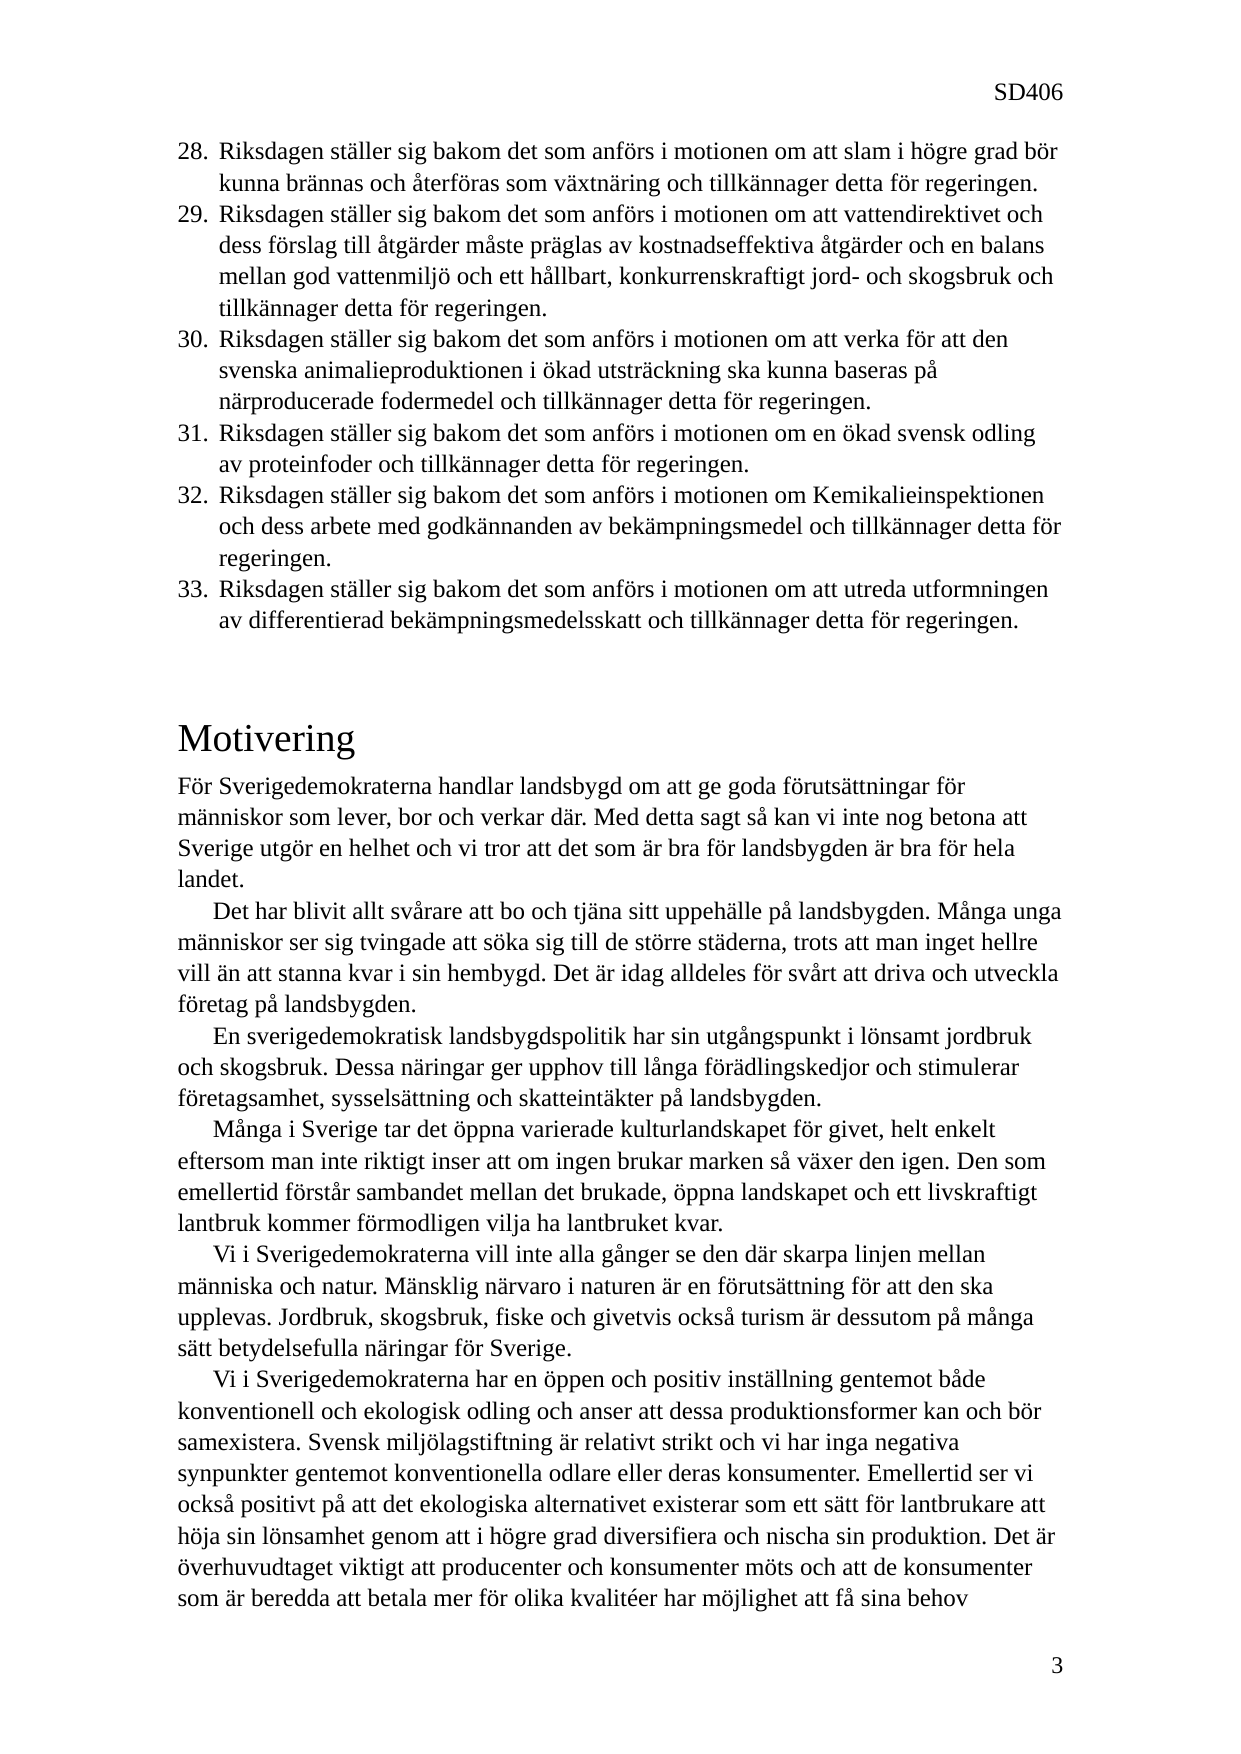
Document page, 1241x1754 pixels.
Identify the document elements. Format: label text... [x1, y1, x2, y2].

text Många i Sverige tar det öppna varierade kulturlandskapet för givet, helt enkelt eftersom man inte riktigt inser att om ingen brukar marken så växer den igen. Den som emellertid förstår sambandet mellan det brukade, öppna landskapet och ett livskraftigt lantbruk kommer förmodligen vilja ha lantbruket kvar. [177, 1112, 1063, 1237]
text Vi i Sverigedemokraterna vill inte alla gånger se den där skarpa linjen mellan människa och natur. Mänsklig närvaro i naturen är en förutsättning för att den ska upplevas. Jordbruk, skogsbruk, fiske och givetvis också turism är dessutom på många sätt betydelsefulla näringar för Sverige. [177, 1237, 1063, 1362]
text För Sverigedemokraterna handlar landsbygd om att ge goda förutsättningar för människor som lever, bor och verkar där. Med detta sagt så kan vi inte nog betona att Sverige utgör en helhet och vi tror att det som är bra för landsbygden är bra för hela landet. [177, 768, 1063, 893]
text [177, 1362, 1063, 1612]
text En sverigedemokratisk landsbygdspolitik har sin utgångspunkt i lönsamt jordbruk och skogsbruk. Dessa näringar ger upphov till långa förädlingskedjor och stimulerar företagsamhet, sysselsättning och skatteintäkter på landsbygden. [177, 1018, 1063, 1112]
subtitle Motivering [177, 719, 1063, 760]
text Det har blivit allt svårare att bo och tjäna sitt uppehälle på landsbygden. Många unga människor ser sig tvingade att söka sig till de större städerna, trots att man inget hellre vill än att stanna kvar i sin hembygd. Det är idag alldeles för svårt att driva och utveckla företag på landsbygden. [177, 893, 1063, 1018]
